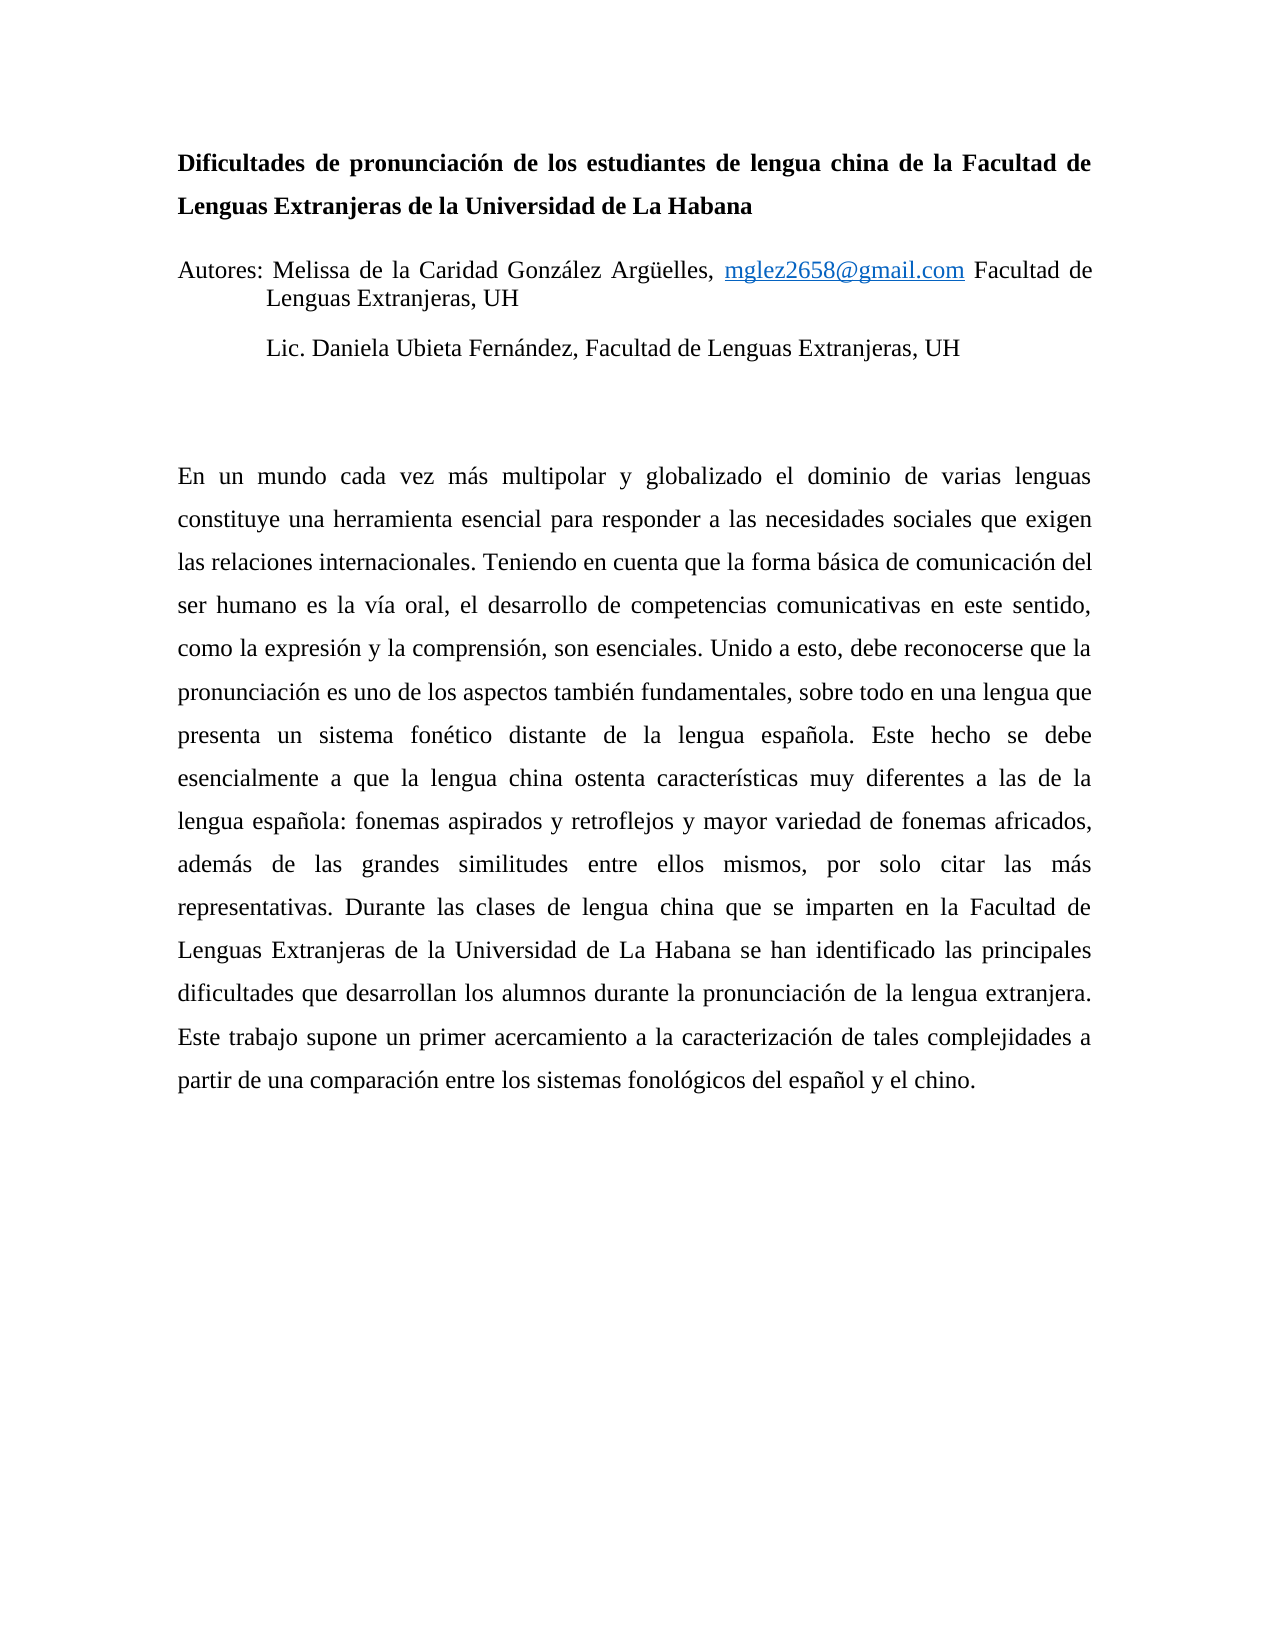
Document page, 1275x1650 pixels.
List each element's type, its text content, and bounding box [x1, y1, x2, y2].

text Autores: Melissa de la Caridad González Argüelles, mglez2658@gmail.com Facultad de Lenguas Extranjeras, UH [177, 255, 1093, 312]
text En un mundo cada vez más multipolar y globalizado el dominio de varias lenguas constituye una herramienta esencial para responder a las necesidades sociales que exigen las relaciones internacionales. Teniendo en cuenta que la forma básica de comunicación del ser humano es la vía oral, el desarrollo de competencias comunicativas en este sentido, como la expresión y la comprensión, son esenciales. Unido a esto, debe reconocerse que la pronunciación es uno de los aspectos también fundamentales, sobre todo en una lengua que presenta un sistema fonético distante de la lengua española. Este hecho se debe esencialmente a que la lengua china ostenta características muy diferentes a las de la lengua española: fonemas aspirados y retroflejos y mayor variedad de fonemas africados, además de las grandes similitudes entre ellos mismos, por solo citar las más representativas. Durante las clases de lengua china que se imparten en la Facultad de Lenguas Extranjeras de la Universidad de La Habana se han identificado las principales dificultades que desarrollan los alumnos durante la pronunciación de la lengua extranjera. Este trabajo supone un primer acercamiento a la caracterización de tales complejidades a partir de una comparación entre los sistemas fonológicos del español y el chino. [177, 461, 1093, 1093]
text Lic. Daniela Ubieta Fernández, Facultad de Lenguas Extranjeras, UH [266, 333, 1093, 362]
text Dificultades de pronunciación de los estudiantes de lengua china de la Facultad de Lenguas Extranjeras de la Universidad de La Habana [177, 148, 1093, 219]
